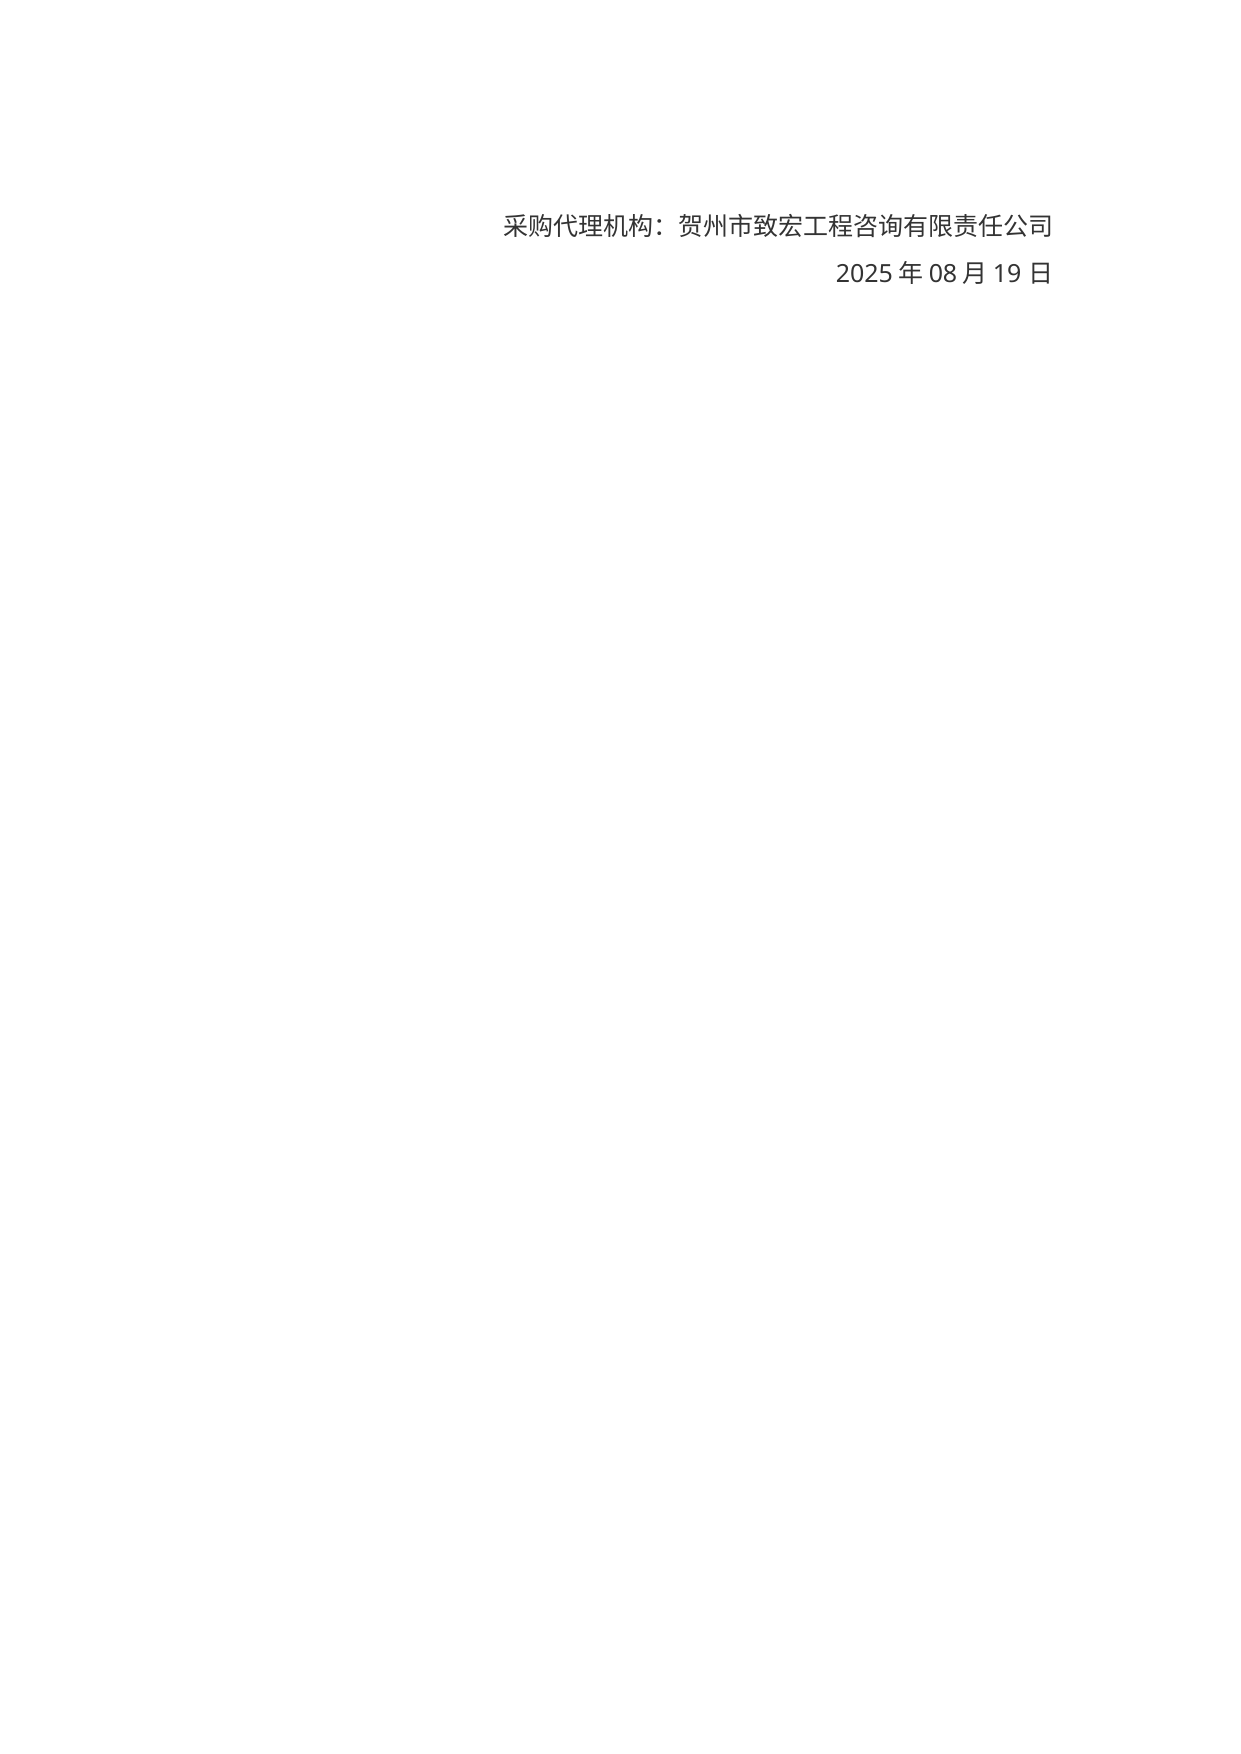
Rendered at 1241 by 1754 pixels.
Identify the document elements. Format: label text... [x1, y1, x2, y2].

text 采购代理机构：贺州市致宏工程咨询有限责任公司 2025年 08月 19 日 [187, 206, 1053, 289]
